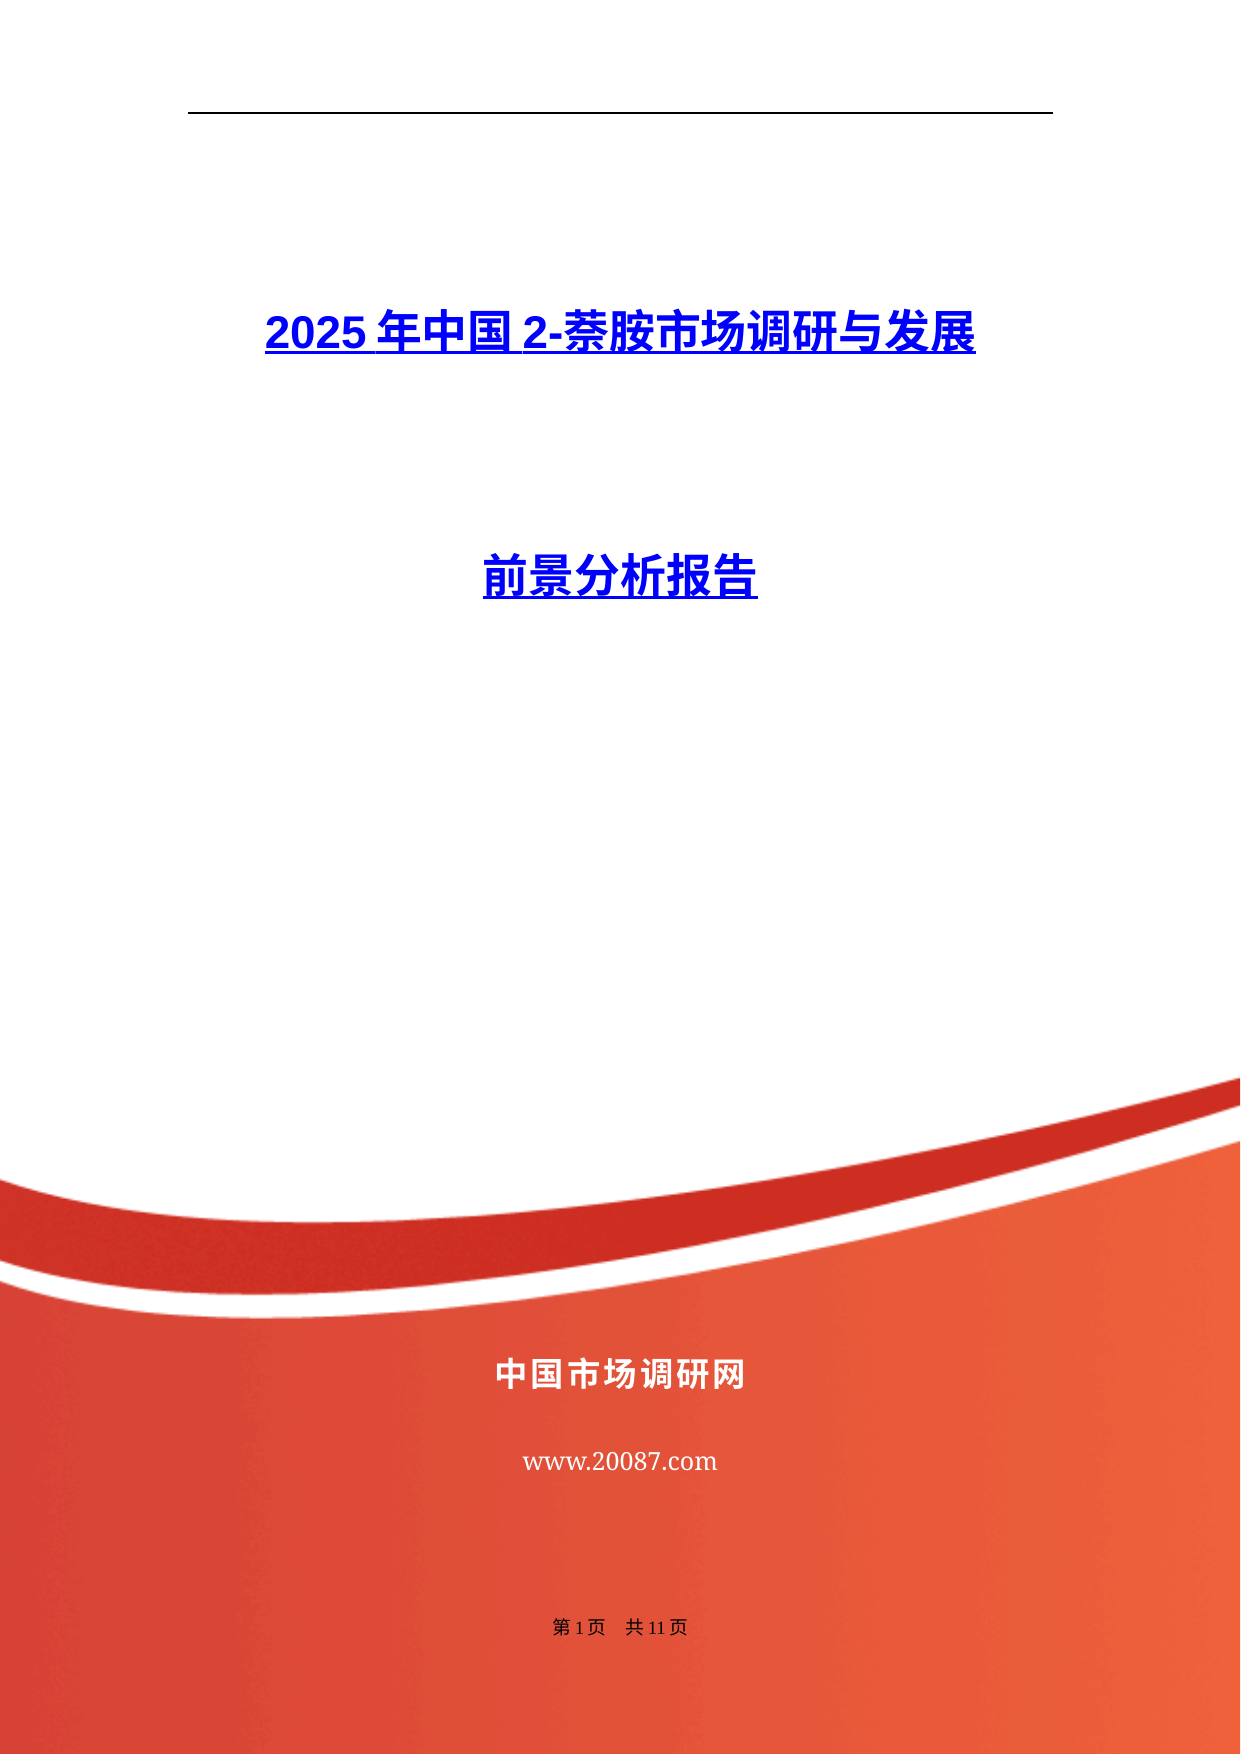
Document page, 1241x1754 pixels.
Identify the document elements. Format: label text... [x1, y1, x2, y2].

subtitle 中国市场调研网 [187, 1339, 1053, 1404]
picture [0, 1006, 1241, 1754]
text www.20087.com [187, 1428, 1053, 1493]
table_header 2025年中国2-萘胺市场调研与发展前景分析报告 [188, 207, 1053, 773]
